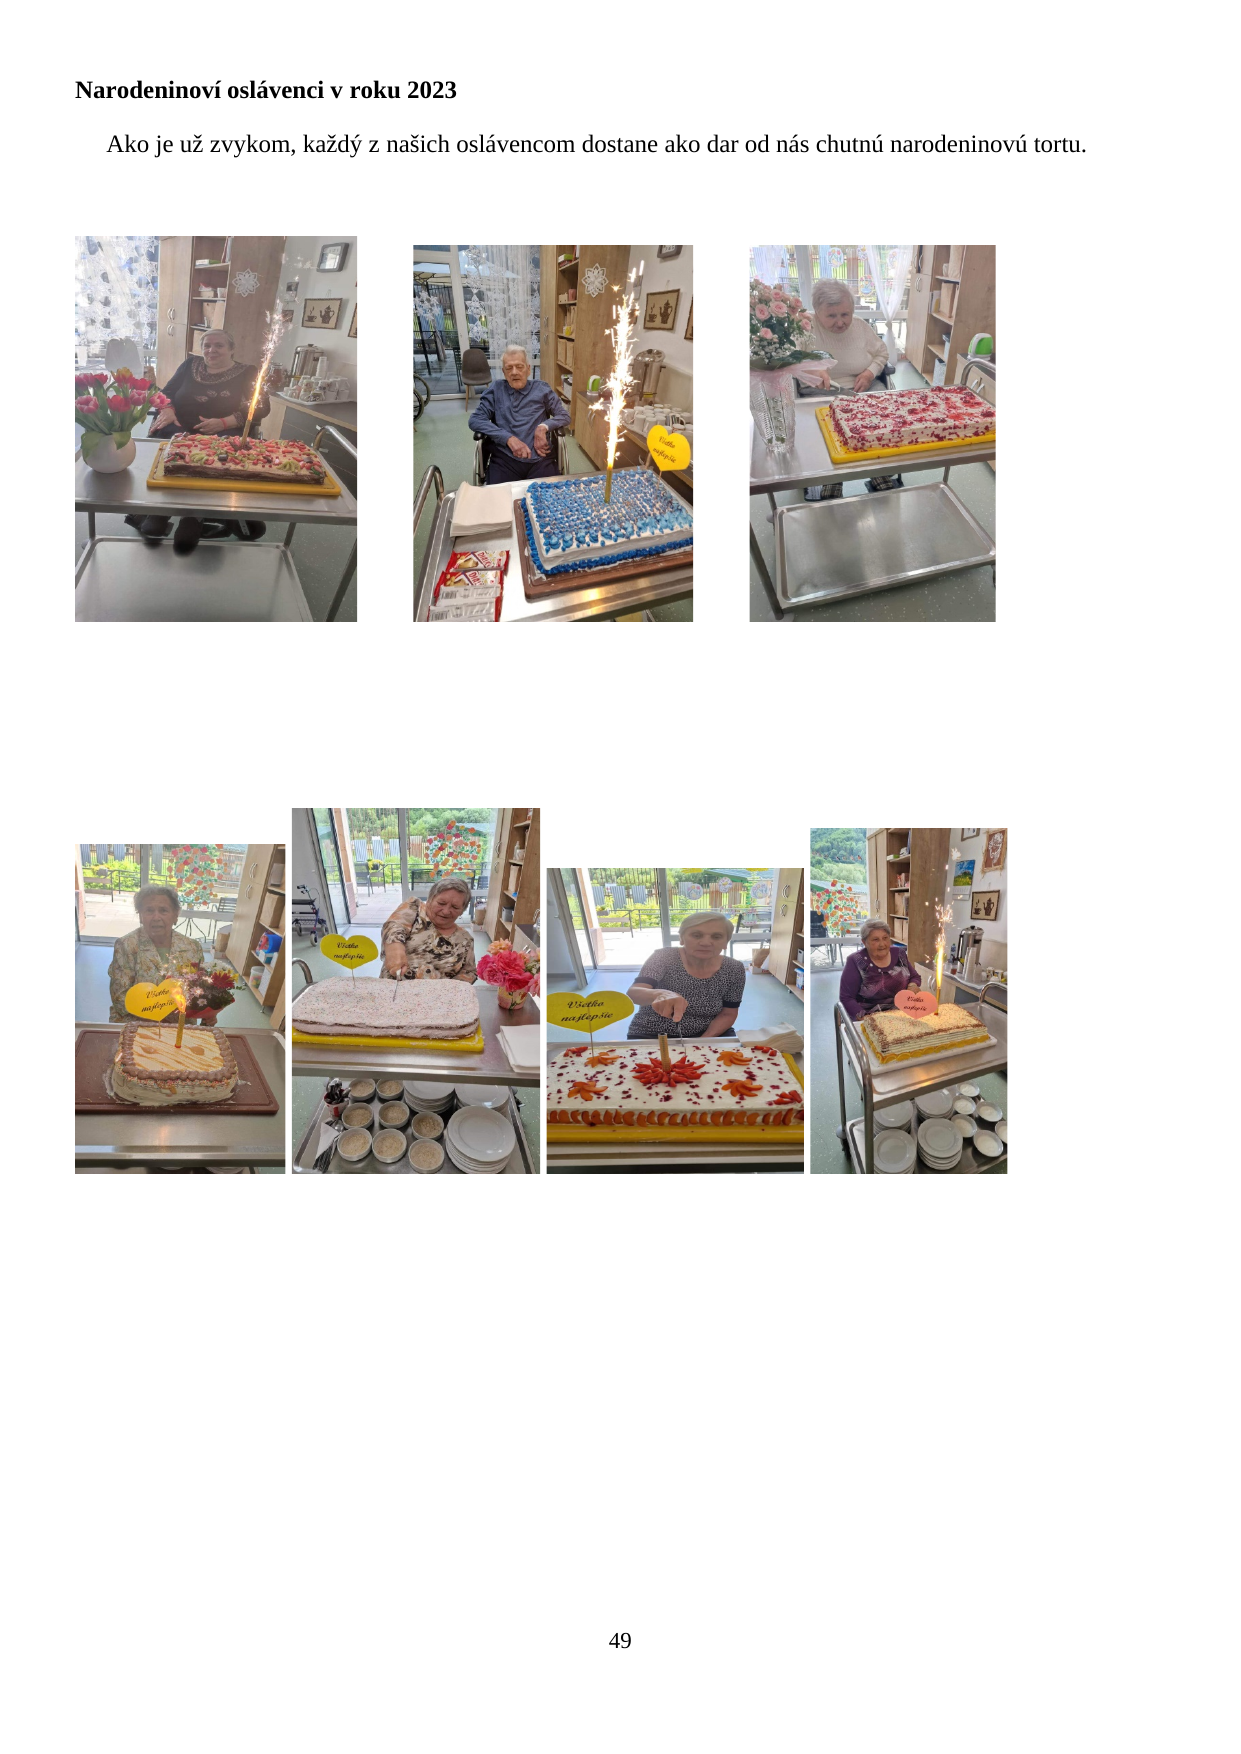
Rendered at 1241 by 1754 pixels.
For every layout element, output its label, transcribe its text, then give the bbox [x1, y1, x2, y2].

picture [546, 868, 804, 1174]
text Narodeninoví oslávenci v roku 2023 [75, 75, 1165, 104]
text Ako je už zvykom, každý z našich oslávencom dostane ako dar od nás chutnú narodeninovú tortu. [75, 129, 1165, 158]
picture [75, 236, 358, 622]
picture [749, 245, 996, 622]
picture [75, 844, 286, 1174]
picture [810, 828, 1008, 1174]
picture [291, 808, 541, 1174]
picture [413, 245, 694, 622]
